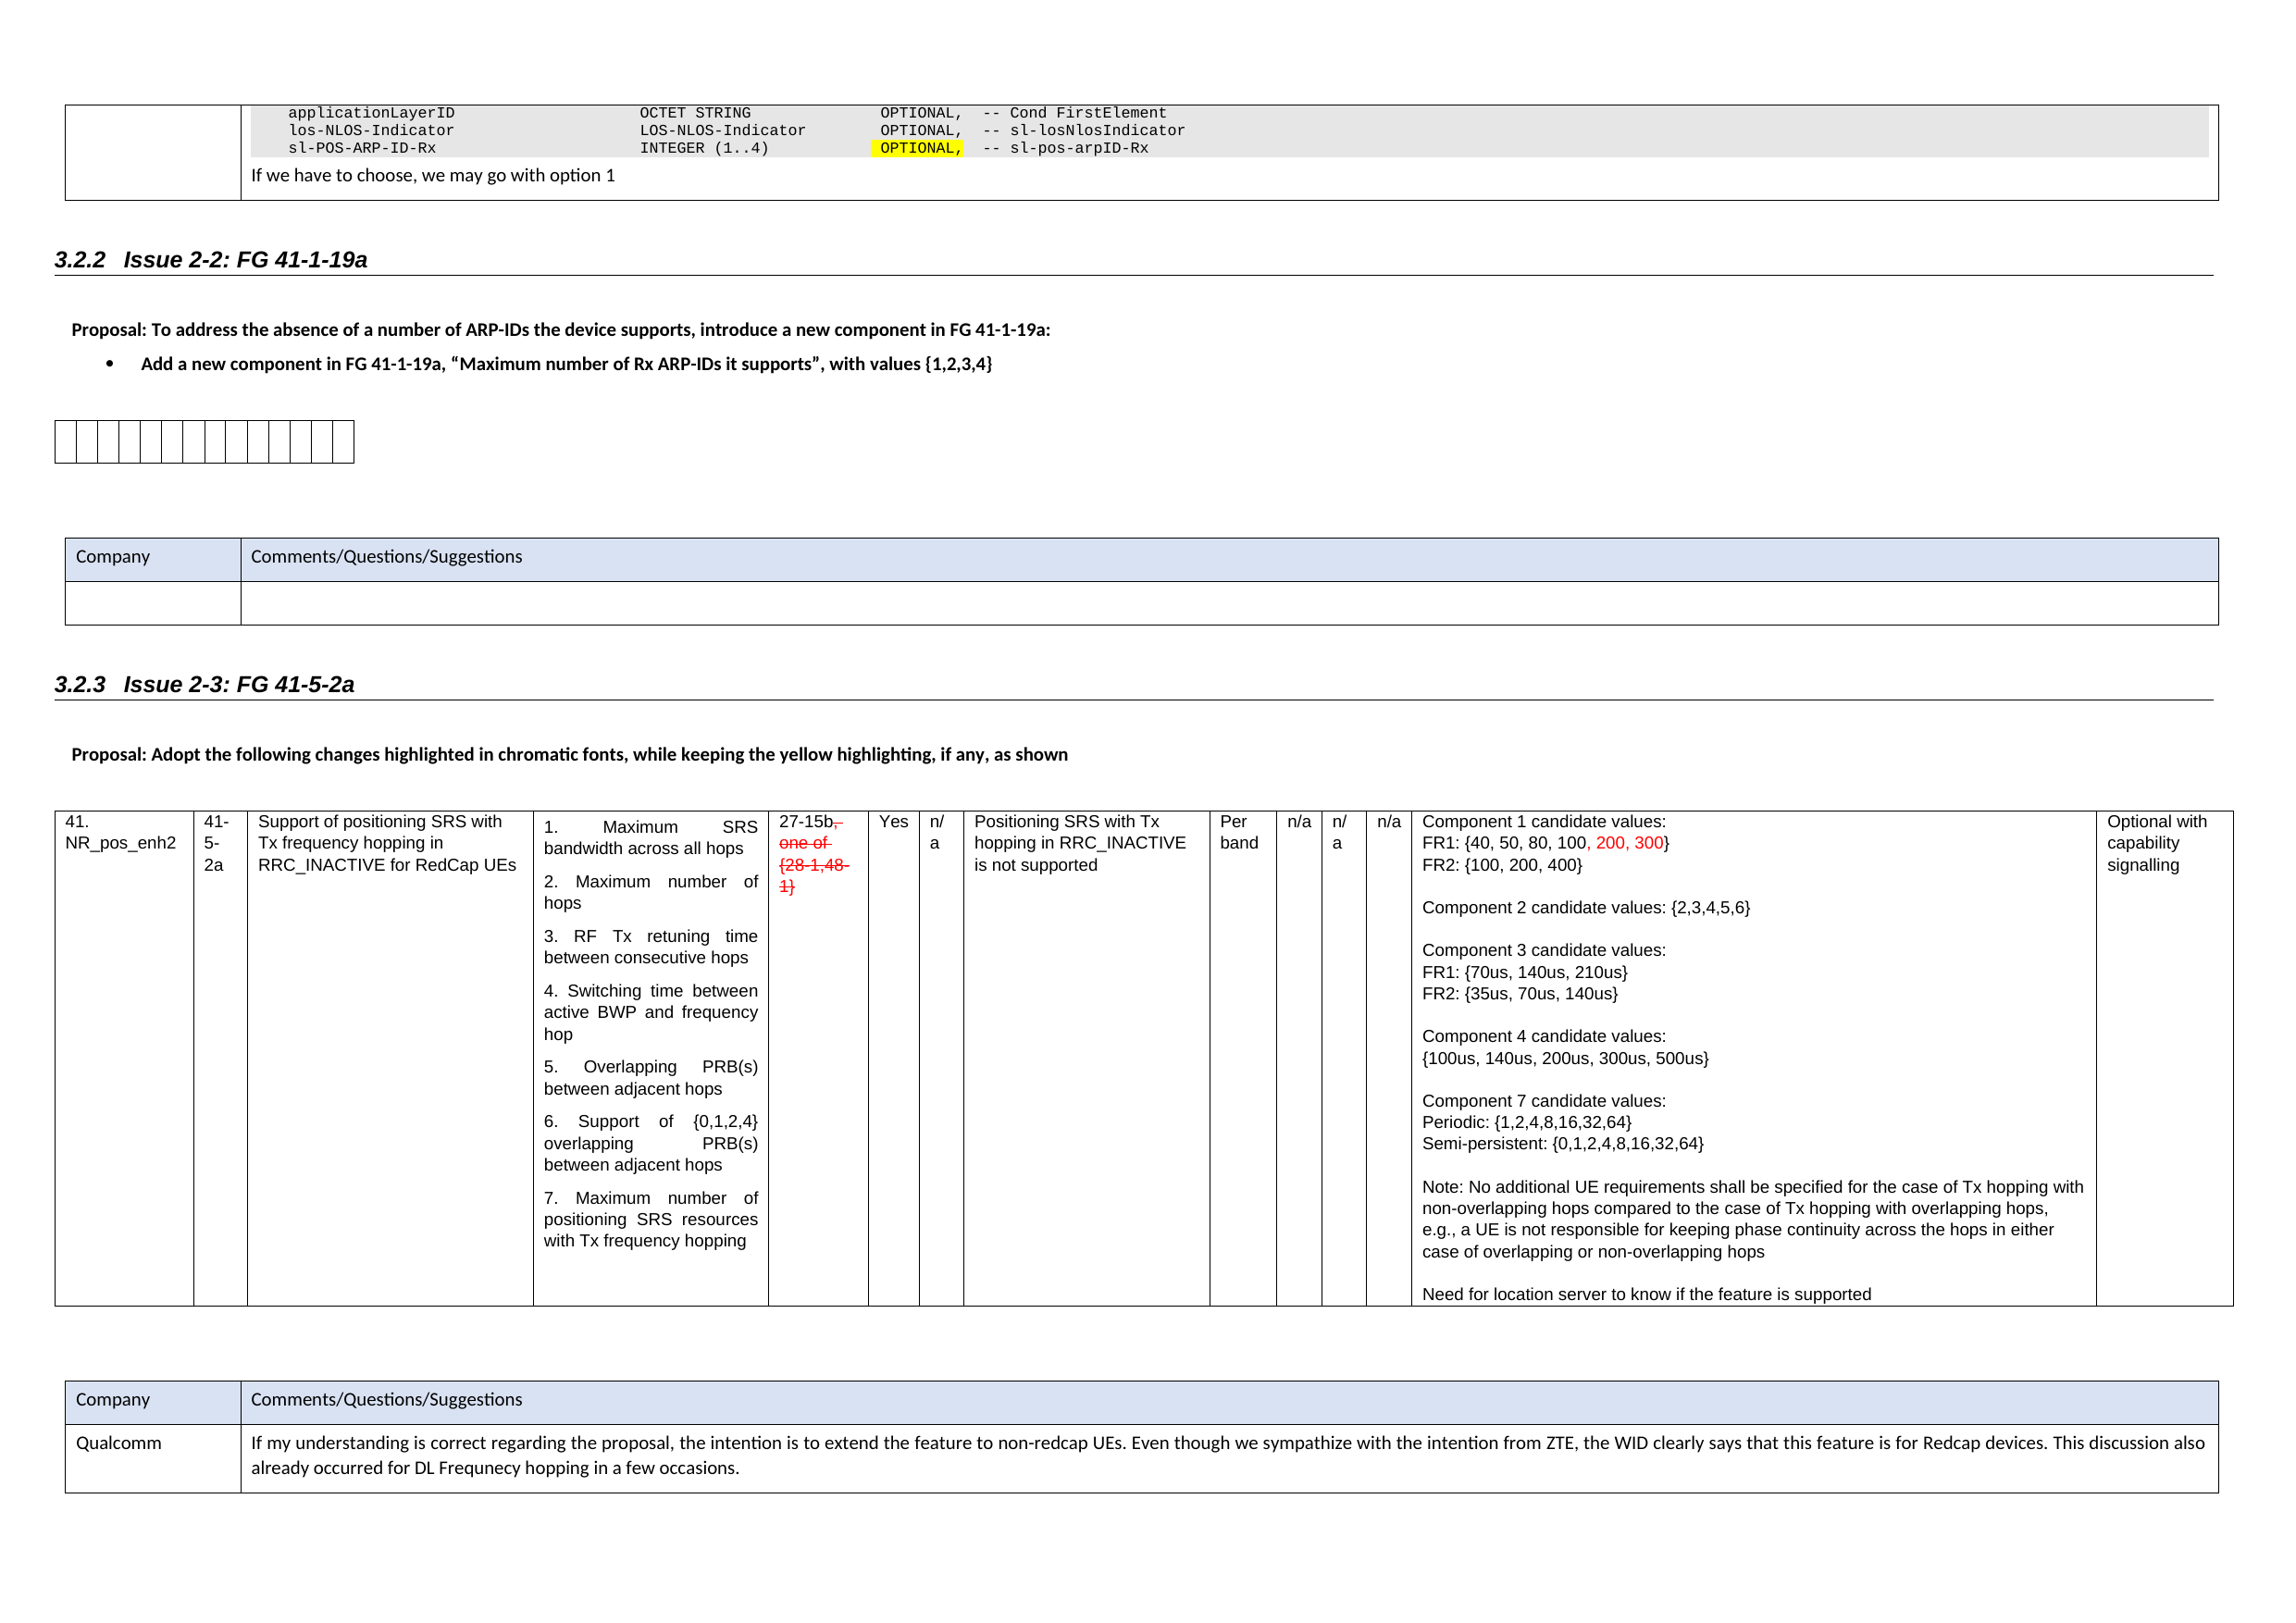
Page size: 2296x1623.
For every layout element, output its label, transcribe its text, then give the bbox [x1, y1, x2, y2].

table_cell Qualcomm [66, 1425, 241, 1493]
table_header n/a [1367, 812, 1411, 1306]
list Add a new component in FG 41-1-19a, “Maximum number of Rx ARP-IDs it supports”, with values {1,2,3,4} [106, 352, 2214, 376]
subtitle Issue 2-3: FG 41-5-2a [54, 671, 2214, 700]
table_header [205, 421, 225, 463]
subtitle Issue 2-2: FG 41-1-19a [54, 246, 2214, 276]
table_header [141, 421, 161, 463]
text Proposal: Adopt the following changes highlighted in chromatic fonts, while keeping the yellow highlighting, if any, as shown [54, 742, 2214, 766]
table_header Per band [1210, 812, 1276, 1306]
table_header Comments/Questions/Suggestions [242, 1381, 2218, 1424]
table_header n/a [1322, 812, 1366, 1306]
table_header Company [66, 1381, 241, 1424]
table_header [269, 421, 290, 463]
table_header Comments/Questions/Suggestions [242, 539, 2218, 581]
table_header Component 1 candidate values: FR1: {40, 50, 80, 100, 200, 300} FR2: {100, 200, 400} Component 2 candidate values: {2,3,4,5,6} Component 3 candidate values: FR1: {70us, 140us, 210us} FR2: {35us, 70us, 140us} Component 4 candidate values: {100us, 140us, 200us, 300us, 500us} Component 7 candidate values: Periodic: {1,2,4,8,16,32,64} Semi-persistent: {0,1,2,4,8,16,32,64} Note: No additional UE requirements shall be specified for the case of Tx hopping with non-overlapping hops compared to the case of Tx hopping with overlapping hops, e.g., a UE is not responsible for keeping phase continuity across the hops in either case of overlapping or non-overlapping hops Need for location server to know if the feature is supported [1412, 812, 2096, 1306]
table_cell If my understanding is correct regarding the proposal, the intention is to extend the feature to non-redcap UEs. Even though we sympathize with the intention from ZTE, the WID clearly says that this feature is for Redcap devices. This discussion also already occurred for DL Frequnecy hopping in a few occasions. [242, 1425, 2218, 1493]
table_header [226, 421, 247, 463]
table_header Yes [869, 812, 919, 1306]
table_header [119, 421, 140, 463]
table_header Optional with capability signalling [2097, 812, 2233, 1306]
table_header n/a [920, 812, 963, 1306]
table_cell ZTE [66, 105, 241, 200]
table_header 1. Maximum SRS bandwidth across all hops 2. Maximum number of hops 3. RF Tx retuning time between consecutive hops 4. Switching time between active BWP and frequency hop 5. Overlapping PRB(s) between adjacent hops 6. Support of {0,1,2,4} overlapping PRB(s) between adjacent hops 7. Maximum number of positioning SRS resources with Tx frequency hopping [534, 812, 768, 1306]
table_header Support of positioning SRS with Tx frequency hopping in RRC_INACTIVE for RedCap UEs [248, 812, 533, 1306]
table_header [162, 421, 182, 463]
table_header 41. NR_pos_enh2 [56, 812, 193, 1306]
table_header 27-15b, one of {28-1,48-1} [769, 812, 868, 1306]
table_header Positioning SRS with Tx hopping in RRC_INACTIVE is not supported [964, 812, 1210, 1306]
table_header [98, 421, 118, 463]
table_header n/a [1277, 812, 1322, 1306]
table_header [312, 421, 332, 463]
table_header [77, 421, 97, 463]
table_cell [242, 105, 2218, 200]
table_header [183, 421, 205, 463]
text Proposal: To address the absence of a number of ARP-IDs the device supports, introduce a new component in FG 41-1-19a: [54, 317, 2214, 341]
table_header [56, 421, 76, 463]
table_header 41-5-2a [194, 812, 247, 1306]
table_header [291, 421, 311, 463]
table_header Company [66, 539, 241, 581]
table_cell [66, 582, 241, 625]
table_header [333, 421, 354, 463]
table_cell [242, 582, 2218, 625]
table_header [248, 421, 268, 463]
